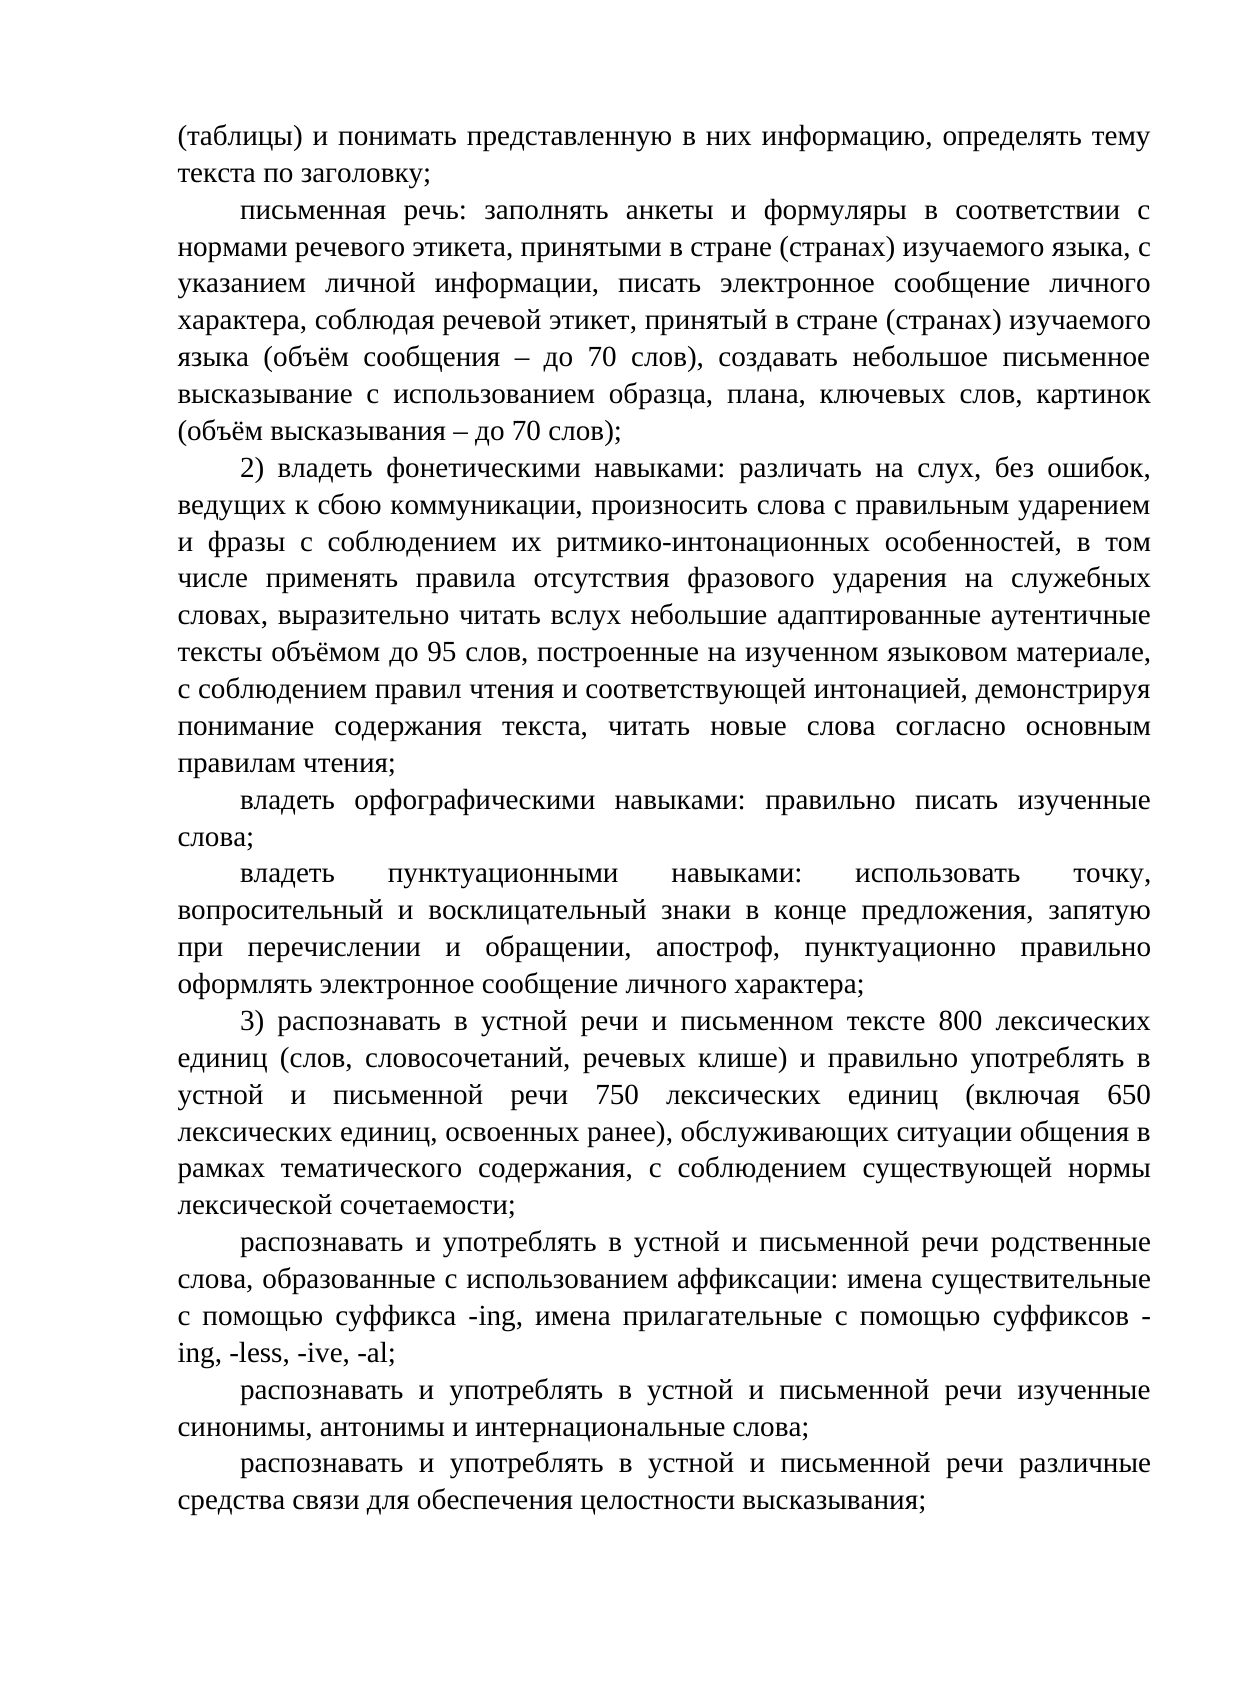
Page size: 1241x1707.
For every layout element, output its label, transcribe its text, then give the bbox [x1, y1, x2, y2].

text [177, 118, 1152, 188]
text владеть пунктуационными навыками: использовать точку, вопросительный и восклицательный знаки в конце предложения, запятую при перечислении и обращении, апостроф, пунктуационно правильно оформлять электронное сообщение личного характера; [177, 856, 1152, 1000]
text распознавать и употреблять в устной и письменной речи различные средства связи для обеспечения целостности высказывания; [177, 1446, 1152, 1516]
text распознавать и употреблять в устной и письменной речи родственные слова, образованные с использованием аффиксации: имена существительные с помощью суффикса -ing, имена прилагательные с помощью суффиксов -ing, -less, -ive, -al; [177, 1224, 1152, 1368]
text письменная речь: заполнять анкеты и формуляры в соответствии с нормами речевого этикета, принятыми в стране (странах) изучаемого языка, с указанием личной информации, писать электронное сообщение личного характера, соблюдая речевой этикет, принятый в стране (странах) изучаемого языка (объём сообщения – до 70 слов), создавать небольшое письменное высказывание с использованием образца, плана, ключевых слов, картинок (объём высказывания – до 70 слов); [177, 192, 1152, 447]
text 2) владеть фонетическими навыками: различать на слух, без ошибок, ведущих к сбою коммуникации, произносить слова с правильным ударением и фразы с соблюдением их ритмико-интонационных особенностей, в том числе применять правила отсутствия фразового ударения на служебных словах, выразительно читать вслух небольшие адаптированные аутентичные тексты объёмом до 95 слов, построенные на изученном языковом материале, с соблюдением правил чтения и соответствующей интонацией, демонстрируя понимание содержания текста, читать новые слова согласно основным правилам чтения; [177, 450, 1152, 778]
text 3) распознавать в устной речи и письменном тексте 800 лексических единиц (слов, словосочетаний, речевых клише) и правильно употреблять в устной и письменной речи 750 лексических единиц (включая 650 лексических единиц, освоенных ранее), обслуживающих ситуации общения в рамках тематического содержания, с соблюдением существующей нормы лексической сочетаемости; [177, 1003, 1152, 1221]
text распознавать и употреблять в устной и письменной речи изученные синонимы, антонимы и интернациональные слова; [177, 1372, 1152, 1442]
text владеть орфографическими навыками: правильно писать изученные слова; [177, 782, 1152, 852]
